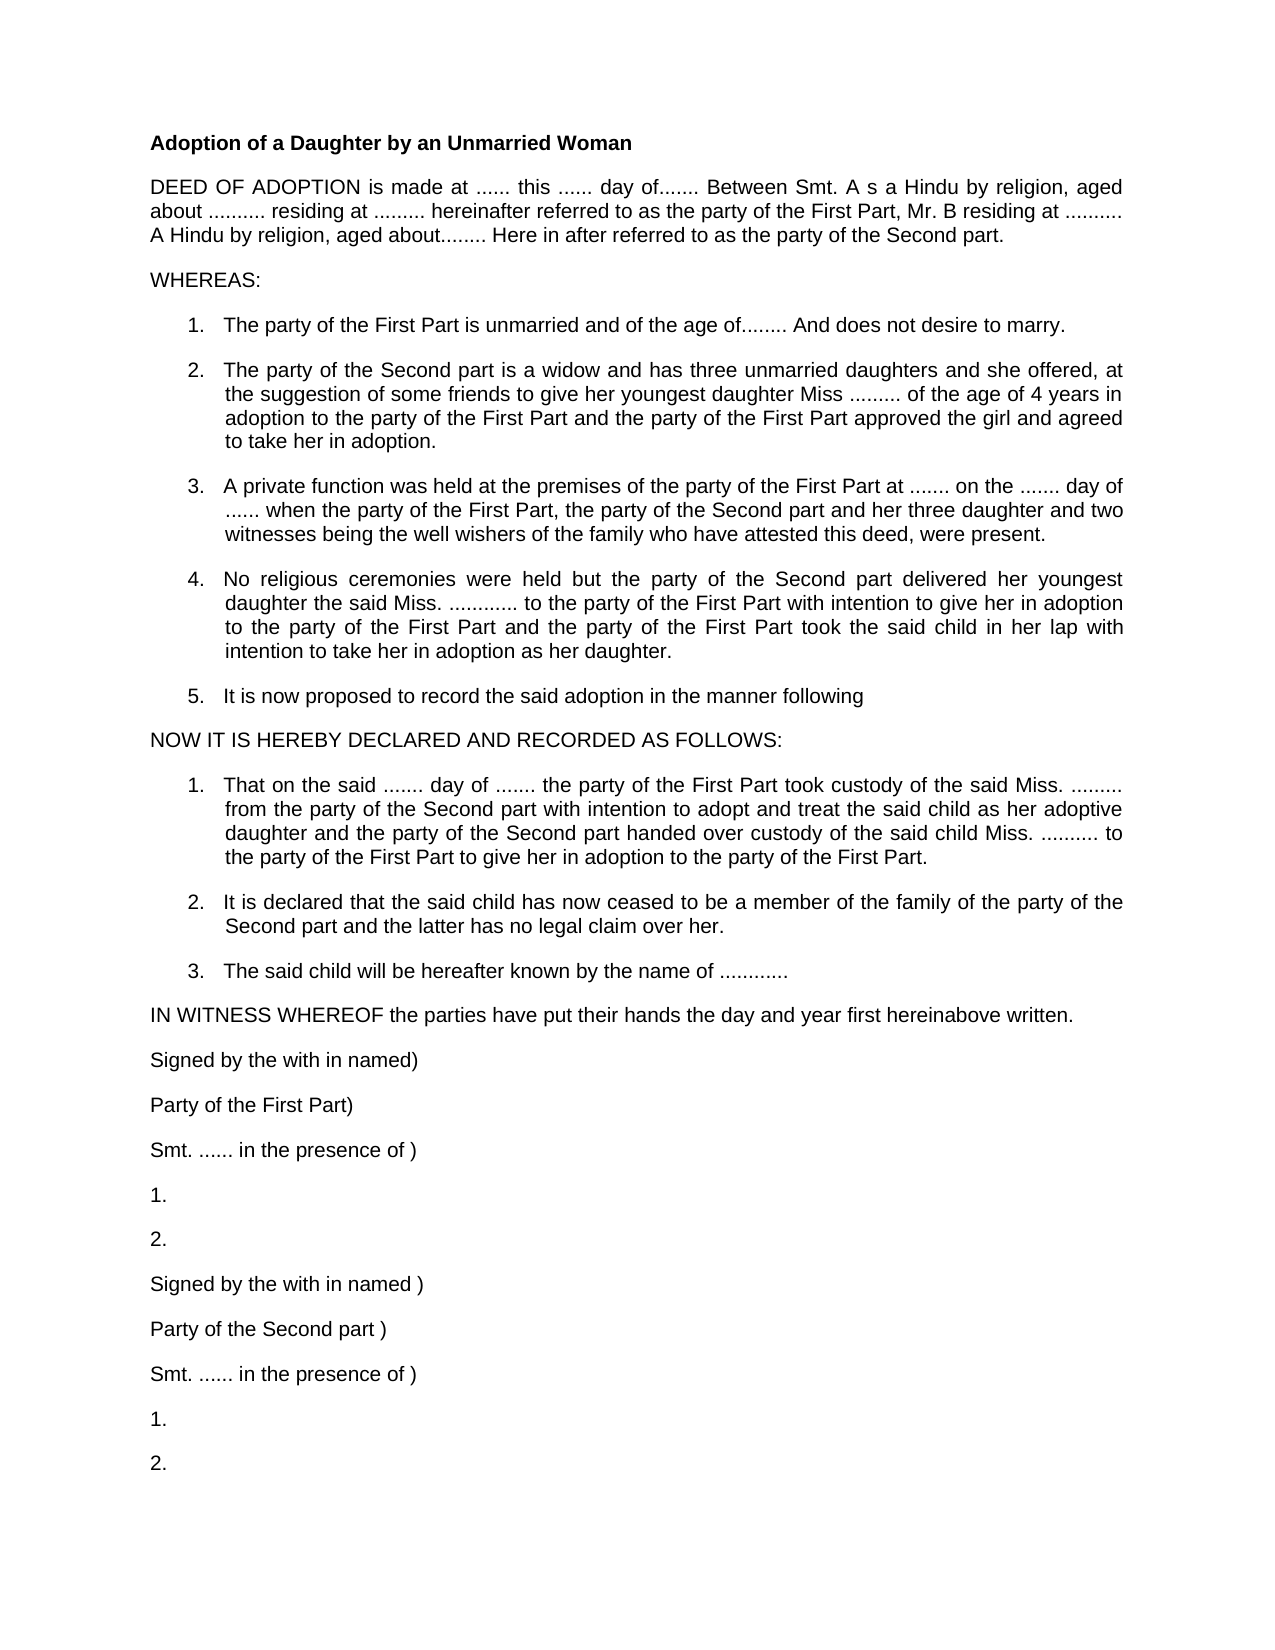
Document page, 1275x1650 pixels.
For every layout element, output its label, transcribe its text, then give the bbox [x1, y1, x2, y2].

text 2. The party of the Second part is a widow and has three unmarried daughters and she offered, at the suggestion of some friends to give her youngest daughter Miss ......... of the age of 4 years in adoption to the party of the First Part and the party of the First Part approved the girl and agreed to take her in adoption. [187, 357, 1125, 453]
text NOW IT IS HEREBY DECLARED AND RECORDED AS FOLLOWS: [150, 728, 1125, 752]
text Party of the Second part ) [150, 1317, 1125, 1341]
text 1. [150, 1406, 1125, 1430]
text 1. That on the said ....... day of ....... the party of the First Part took custody of the said Miss. ......... from the party of the Second part with intention to adopt and treat the said child as her adoptive daughter and the party of the Second part handed over custody of the said child Miss. .......... to the party of the First Part to give her in adoption to the party of the First Part. [187, 773, 1125, 869]
text 4. No religious ceremonies were held but the party of the Second part delivered her youngest daughter the said Miss. ............ to the party of the First Part with intention to give her in adoption to the party of the First Part and the party of the First Part took the said child in her lap with intention to take her in adoption as her daughter. [187, 567, 1125, 663]
text 5. It is now proposed to record the said adoption in the manner following [187, 683, 1125, 707]
text DEED OF ADOPTION is made at ...... this ...... day of....... Between Smt. A s a Hindu by religion, aged about .......... residing at ......... hereinafter referred to as the party of the First Part, Mr. B residing at .......... A Hindu by religion, aged about........ Here in after referred to as the party of the Second part. [150, 175, 1125, 247]
text 2. [150, 1227, 1125, 1251]
text 3. The said child will be hereafter known by the name of ............ [187, 958, 1125, 982]
text IN WITNESS WHEREOF the parties have put their hands the day and year first hereinabove written. [150, 1003, 1125, 1027]
text Party of the First Part) [150, 1093, 1125, 1117]
text 1. The party of the First Part is unmarried and of the age of........ And does not desire to marry. [187, 313, 1125, 337]
text Adoption of a Daughter by an Unmarried Woman [150, 130, 1125, 154]
text 2. [150, 1451, 1125, 1475]
text 2. It is declared that the said child has now ceased to be a member of the family of the party of the Second part and the latter has no legal claim over her. [187, 890, 1125, 938]
text Signed by the with in named) [150, 1048, 1125, 1072]
text WHEREAS: [150, 268, 1125, 292]
text 3. A private function was held at the premises of the party of the First Part at ....... on the ....... day of ...... when the party of the First Part, the party of the Second part and her three daughter and two witnesses being the well wishers of the family who have attested this deed, were present. [187, 474, 1125, 546]
text Smt. ...... in the presence of ) [150, 1138, 1125, 1162]
text Smt. ...... in the presence of ) [150, 1362, 1125, 1386]
text Signed by the with in named ) [150, 1272, 1125, 1296]
text 1. [150, 1182, 1125, 1206]
